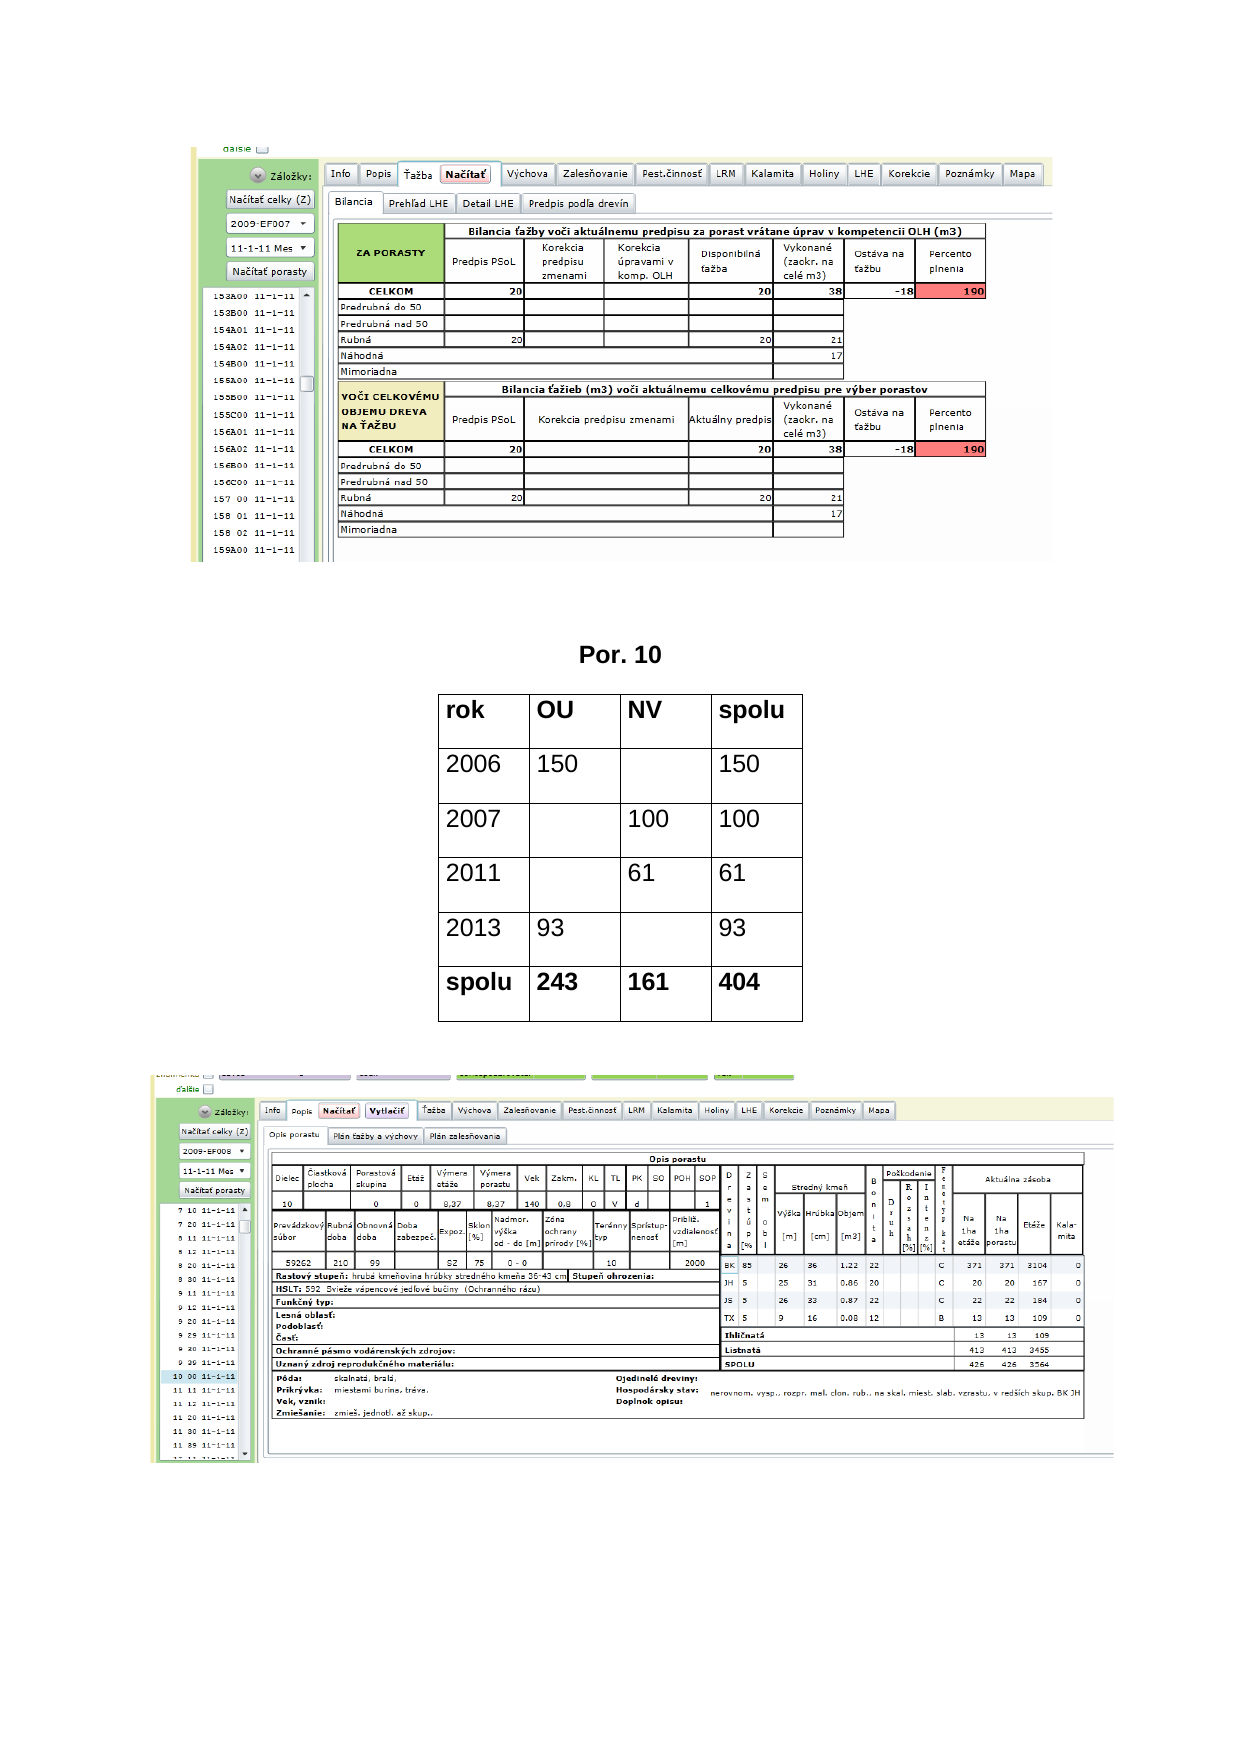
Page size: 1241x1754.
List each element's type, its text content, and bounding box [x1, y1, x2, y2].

table_cell 150 [712, 749, 802, 803]
table_cell 161 [621, 967, 711, 1021]
table_cell 93 [712, 913, 802, 966]
table_cell 2011 [439, 858, 529, 912]
table_cell 61 [712, 858, 802, 912]
table_cell [530, 858, 620, 912]
table_header rok [439, 695, 529, 748]
table_header spolu [712, 695, 802, 748]
table_cell 2006 [439, 749, 529, 803]
table_cell [621, 749, 711, 803]
picture [187, 147, 1053, 562]
table_cell 100 [712, 804, 802, 857]
table_cell 100 [621, 804, 711, 857]
text Por. 10 [148, 640, 1093, 669]
table_cell 404 [712, 967, 802, 1021]
table_cell 93 [530, 913, 620, 966]
table_cell spolu [439, 967, 529, 1021]
table_header OU [530, 695, 620, 748]
table_cell [530, 804, 620, 857]
table_cell [621, 913, 711, 966]
table_cell 243 [530, 967, 620, 1021]
picture [147, 1075, 1114, 1463]
table_cell 150 [530, 749, 620, 803]
table_cell 2013 [439, 913, 529, 966]
table_cell 2007 [439, 804, 529, 857]
table_header NV [621, 695, 711, 748]
table_cell 61 [621, 858, 711, 912]
